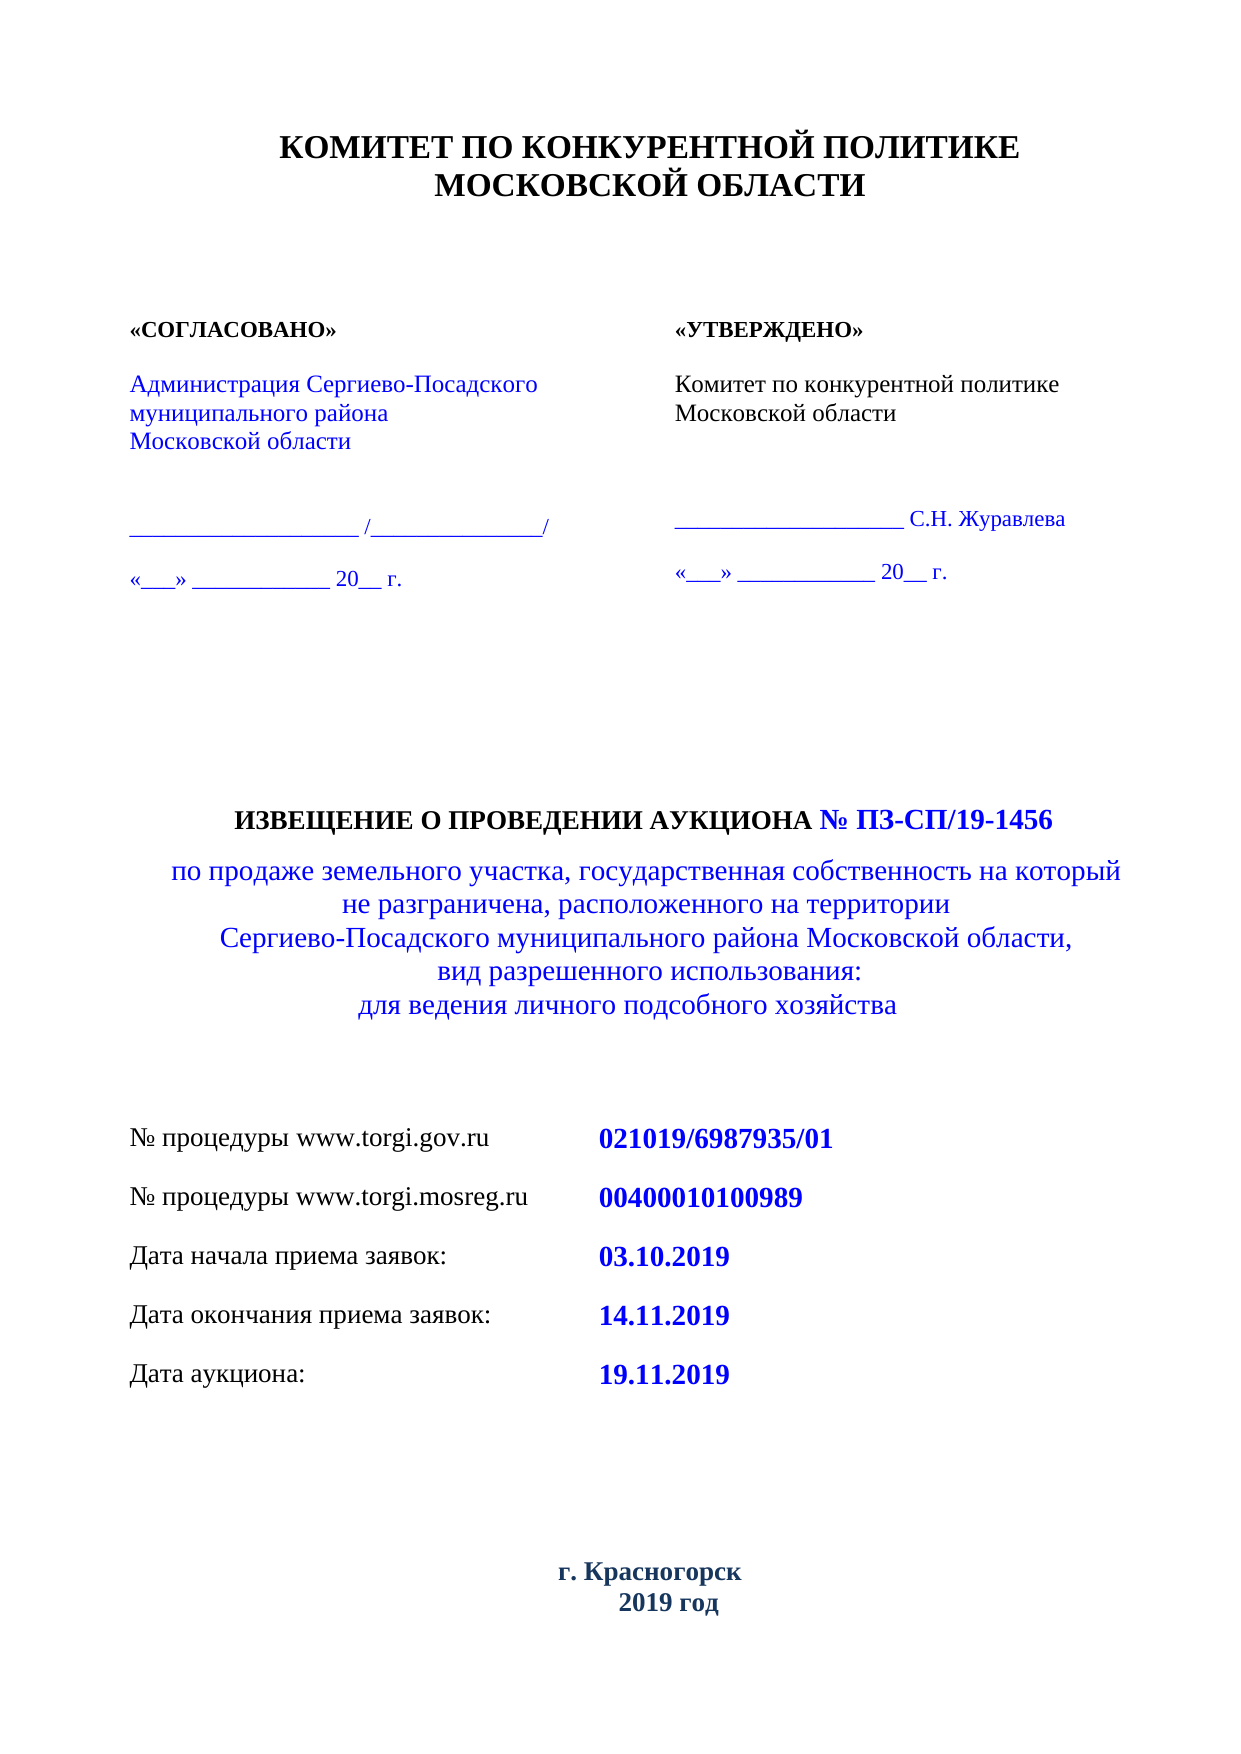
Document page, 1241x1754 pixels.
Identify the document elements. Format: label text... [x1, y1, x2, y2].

text 2019 год [156, 1586, 1181, 1617]
table_header «УТВЕРЖДЕНО» Комитет по конкурентной политике Московской области ____________________ С.Н. Журавлева «___» ____________ 20__ г. [663, 316, 1164, 641]
table_cell Дата окончания приема заявок: [118, 1298, 587, 1357]
table_header № процедуры www.torgi.gov.ru [118, 1121, 587, 1180]
text ИЗВЕЩЕНИЕ О ПРОВЕДЕНИИ АУКЦИОНА № ПЗ-СП/19-1456 [118, 802, 1169, 836]
table_cell № процедуры www.torgi.mosreg.ru [118, 1180, 587, 1239]
text г. Красногорск [118, 1555, 1181, 1586]
text для ведения личного подсобного хозяйства [74, 987, 1181, 1020]
table_cell 00400010100989 [587, 1180, 1123, 1239]
table_header 021019/6987935/01 [587, 1121, 1123, 1180]
table_cell 14.11.2019 [587, 1298, 1123, 1357]
table_header «СОГЛАСОВАНО» Администрация Сергиево-Посадского муниципального района Московской области ____________________ /_______________/ «___» ____________ 20__ г. [118, 316, 663, 641]
text КОМИТЕТ ПО КОНКУРЕНТНОЙ ПОЛИТИКЕ [118, 127, 1181, 165]
table_cell Дата аукциона: [118, 1357, 587, 1416]
table_cell 03.10.2019 [587, 1239, 1123, 1298]
table_cell Дата начала приема заявок: [118, 1239, 587, 1298]
text МОСКОВСКОЙ ОБЛАСТИ [118, 165, 1181, 204]
text по продаже земельного участка, государственная собственность на который не разграничена, расположенного на территории Сергиево-Посадского муниципального района Московской области, вид разрешенного использования: [118, 853, 1181, 987]
table_cell 19.11.2019 [587, 1357, 1123, 1416]
